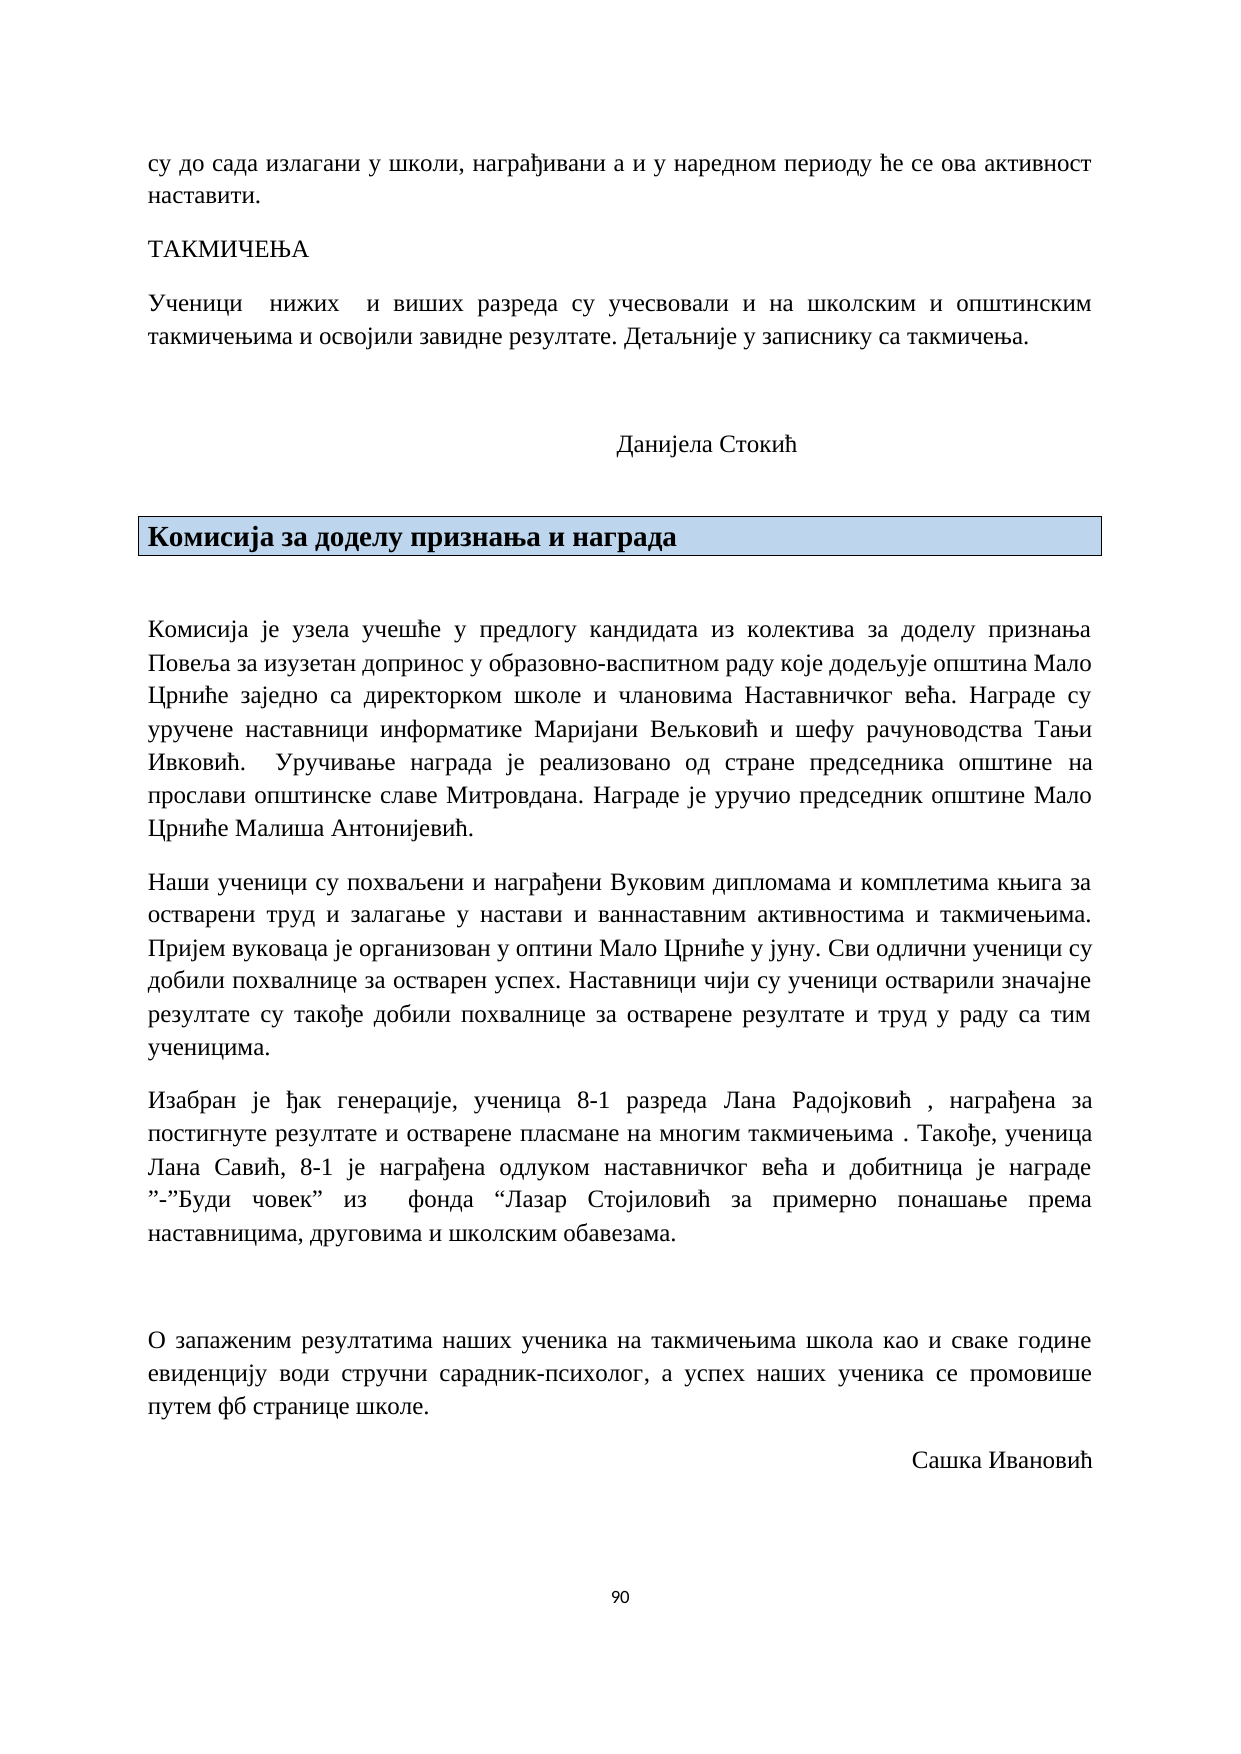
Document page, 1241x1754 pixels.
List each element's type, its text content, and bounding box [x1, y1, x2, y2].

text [148, 148, 1093, 209]
text ТАКМИЧЕЊА [148, 234, 1093, 263]
text Данијела Стокић [148, 429, 1093, 458]
text Ученици нижих и виших разреда су учесвовали и на школским и општинским такмичењима и освојили завидне резултате. Детаљније у записнику са такмичења. [148, 288, 1093, 350]
text Комисија је узела учешће у предлогу кандидата из колектива за доделу признања Повеља за изузетан допринос у образовно-васпитном раду које додељује општина Мало Црниће заједно са директорком школе и члановима Наставничког већа. Награде су уручене наставници информатике Маријани Вељковић и шефу рачуноводства Тањи Ивковић. Уручивање награда је реализовано од стране председника општине на прослави општинске славе Митровдана. Награде је уручио председник општине Мало Црниће Малиша Антонијевић. [148, 614, 1093, 841]
text Наши ученици су похваљени и награђени Вуковим дипломама и комплетима књига за остварени труд и залагање у настави и ваннаставним активностима и такмичењима. Пријем вуковаца је организован у оптини Мало Црниће у јуну. Сви одлични ученици су добили похвалнице за остварен успех. Наставници чији су ученици остварили значајне резултате су такође добили похвалнице за остварене резултате и труд у раду са тим ученицима. [148, 867, 1093, 1060]
text Кoмисијa зa доделу признања и награда [139, 517, 1101, 555]
text Сашка Ивановић [148, 1445, 1093, 1474]
text О запаженим резултатима наших ученика на такмичењима школа као и сваке године евиденцију води стручни сарадник-психолог, а успех наших ученика се промовише путем фб странице школе. [148, 1325, 1093, 1420]
text Изабран је ђак генерације, ученица 8-1 разреда Лана Радојковић , награђена за постигнуте резултате и остварене пласмане на многим такмичењима . Такође, ученица Лана Савић, 8-1 је награђена одлуком наставничког већа и добитница је награде ”-”Буди човек” из фонда “Лазар Стојиловић за примерно понашање према наставницима, друговима и школским обавезама. [148, 1086, 1093, 1246]
